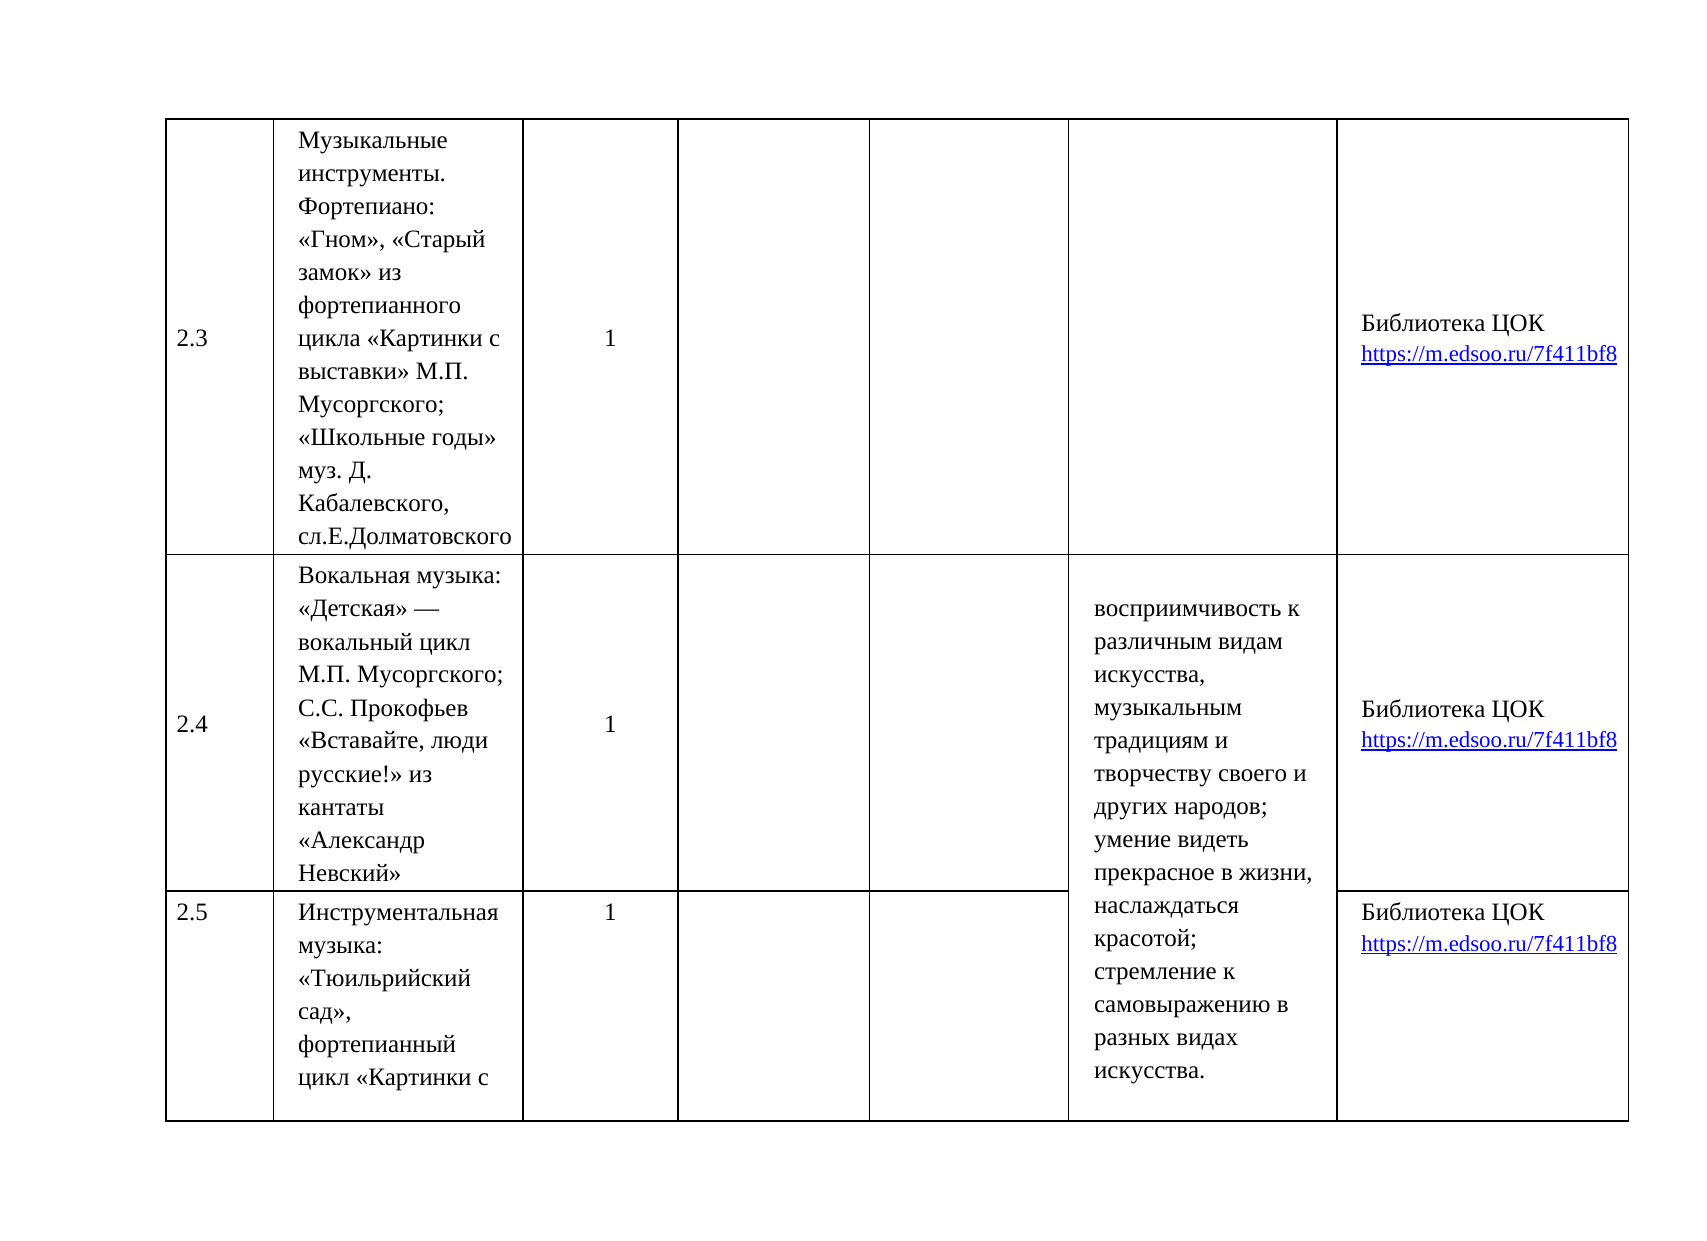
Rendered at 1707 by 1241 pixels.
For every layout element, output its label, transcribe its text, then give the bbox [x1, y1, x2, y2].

table_cell 2.4 [167, 555, 273, 890]
table_cell [870, 892, 1068, 1120]
table_cell 1 [524, 892, 677, 1120]
table_cell Музыкальные инструменты. Фортепиано: «Гном», «Старый замок» из фортепианного цикла «Картинки с выставки» М.П. Мусоргского; «Школьные годы» муз. Д. Кабалевского, сл.Е.Долматовского [274, 120, 522, 554]
table_cell [870, 120, 1068, 554]
table_cell восприимчивость к различным видам искусства, музыкальным традициям и творчеству своего и других народов; умение видеть прекрасное в жизни, наслаждаться красотой; стремление к самовыражению в разных видах искусства. [1069, 555, 1336, 1120]
table_cell 1 [524, 555, 677, 890]
table_cell [679, 120, 869, 554]
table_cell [1338, 120, 1628, 554]
table_cell 2.5 [167, 892, 273, 1120]
table_cell [1069, 120, 1336, 554]
table_cell [679, 555, 869, 890]
table_cell 2.3 [167, 120, 273, 554]
table_cell [679, 892, 869, 1120]
table_cell Вокальная музыка: «Детская» — вокальный цикл М.П. Мусоргского; С.С. Прокофьев «Вставайте, люди русские!» из кантаты «Александр Невский» [274, 555, 522, 890]
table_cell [1338, 892, 1628, 1120]
table_cell [870, 555, 1068, 890]
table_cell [274, 892, 522, 1120]
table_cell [1338, 555, 1628, 890]
table_cell 1 [524, 120, 677, 554]
